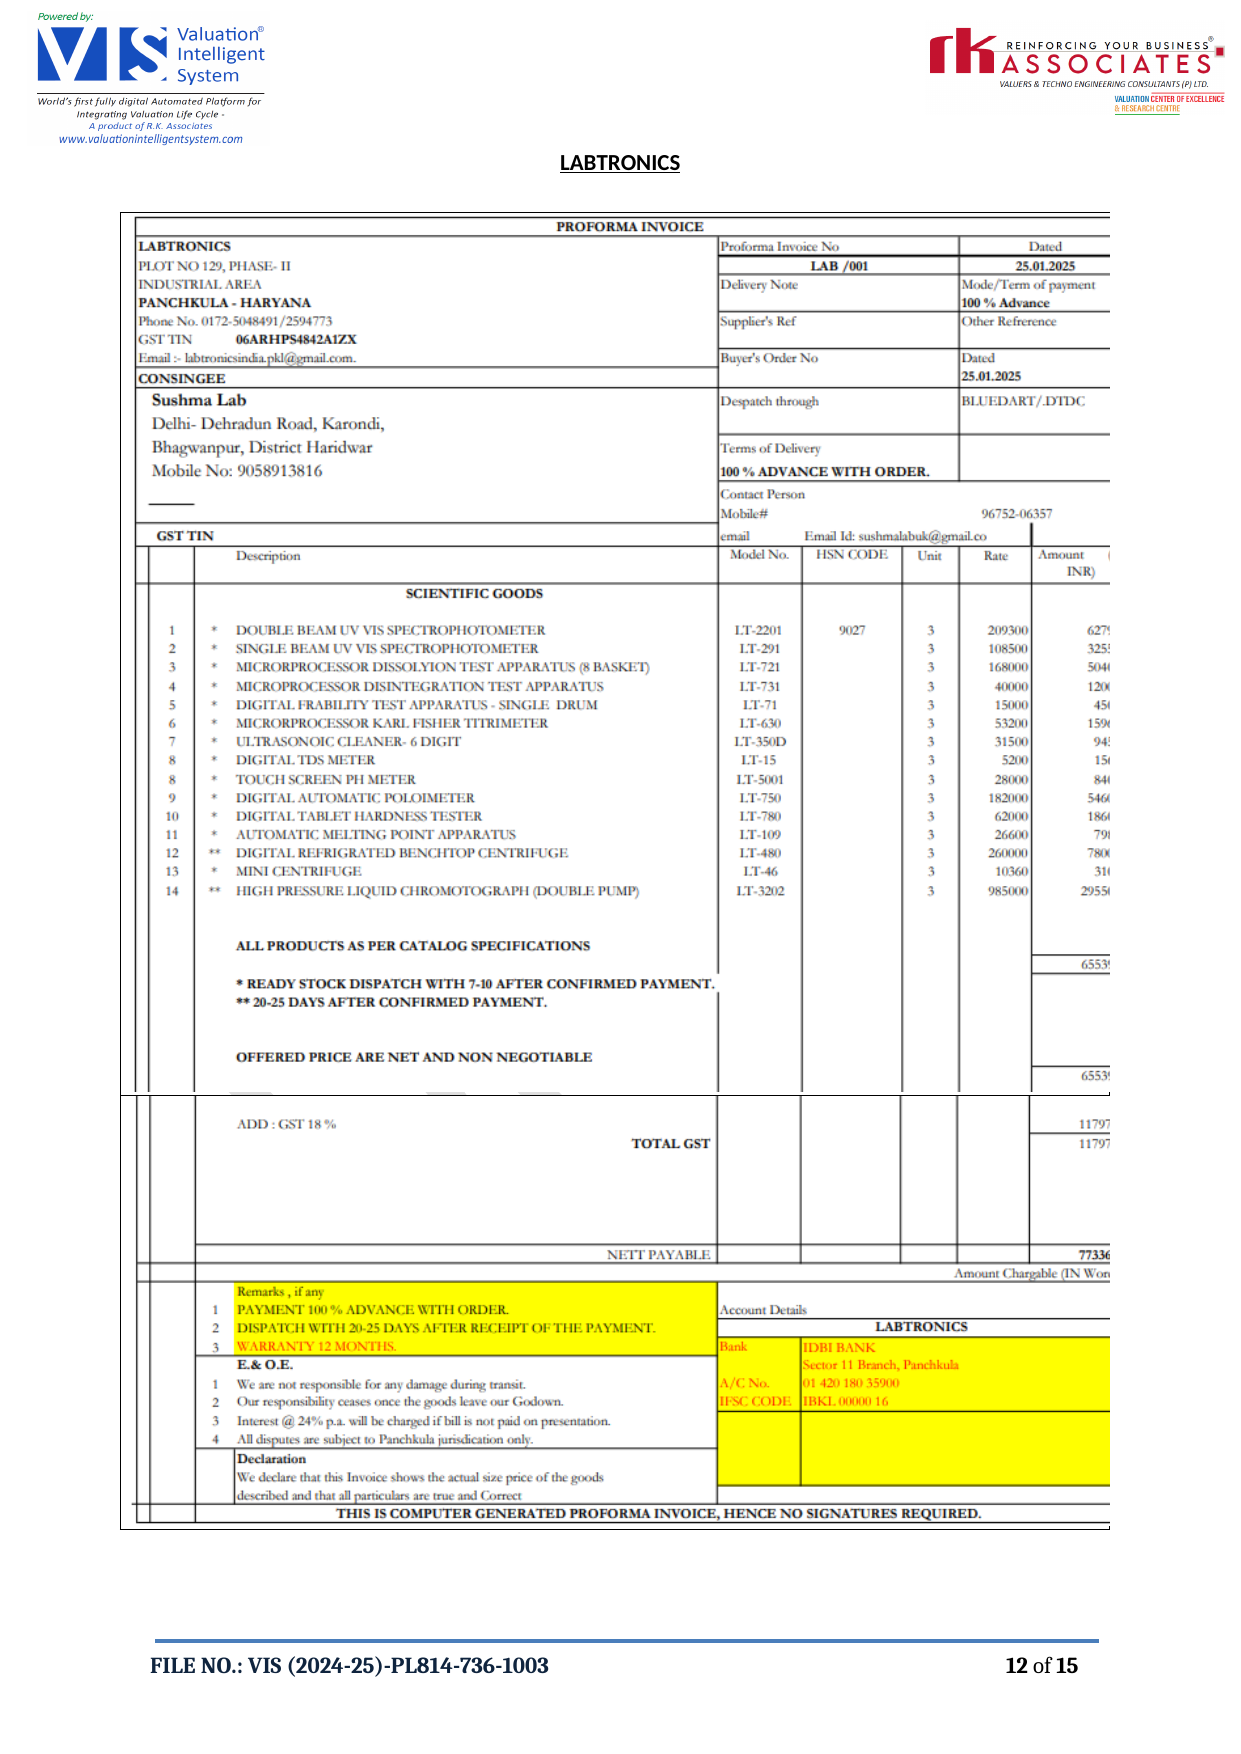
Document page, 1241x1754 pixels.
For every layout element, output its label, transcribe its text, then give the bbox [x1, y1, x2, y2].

table_cell [121, 1096, 1109, 1529]
table_header [121, 213, 1109, 1095]
picture [26, 11, 271, 146]
picture [925, 20, 1225, 114]
text LABTRONICS [150, 148, 1090, 176]
